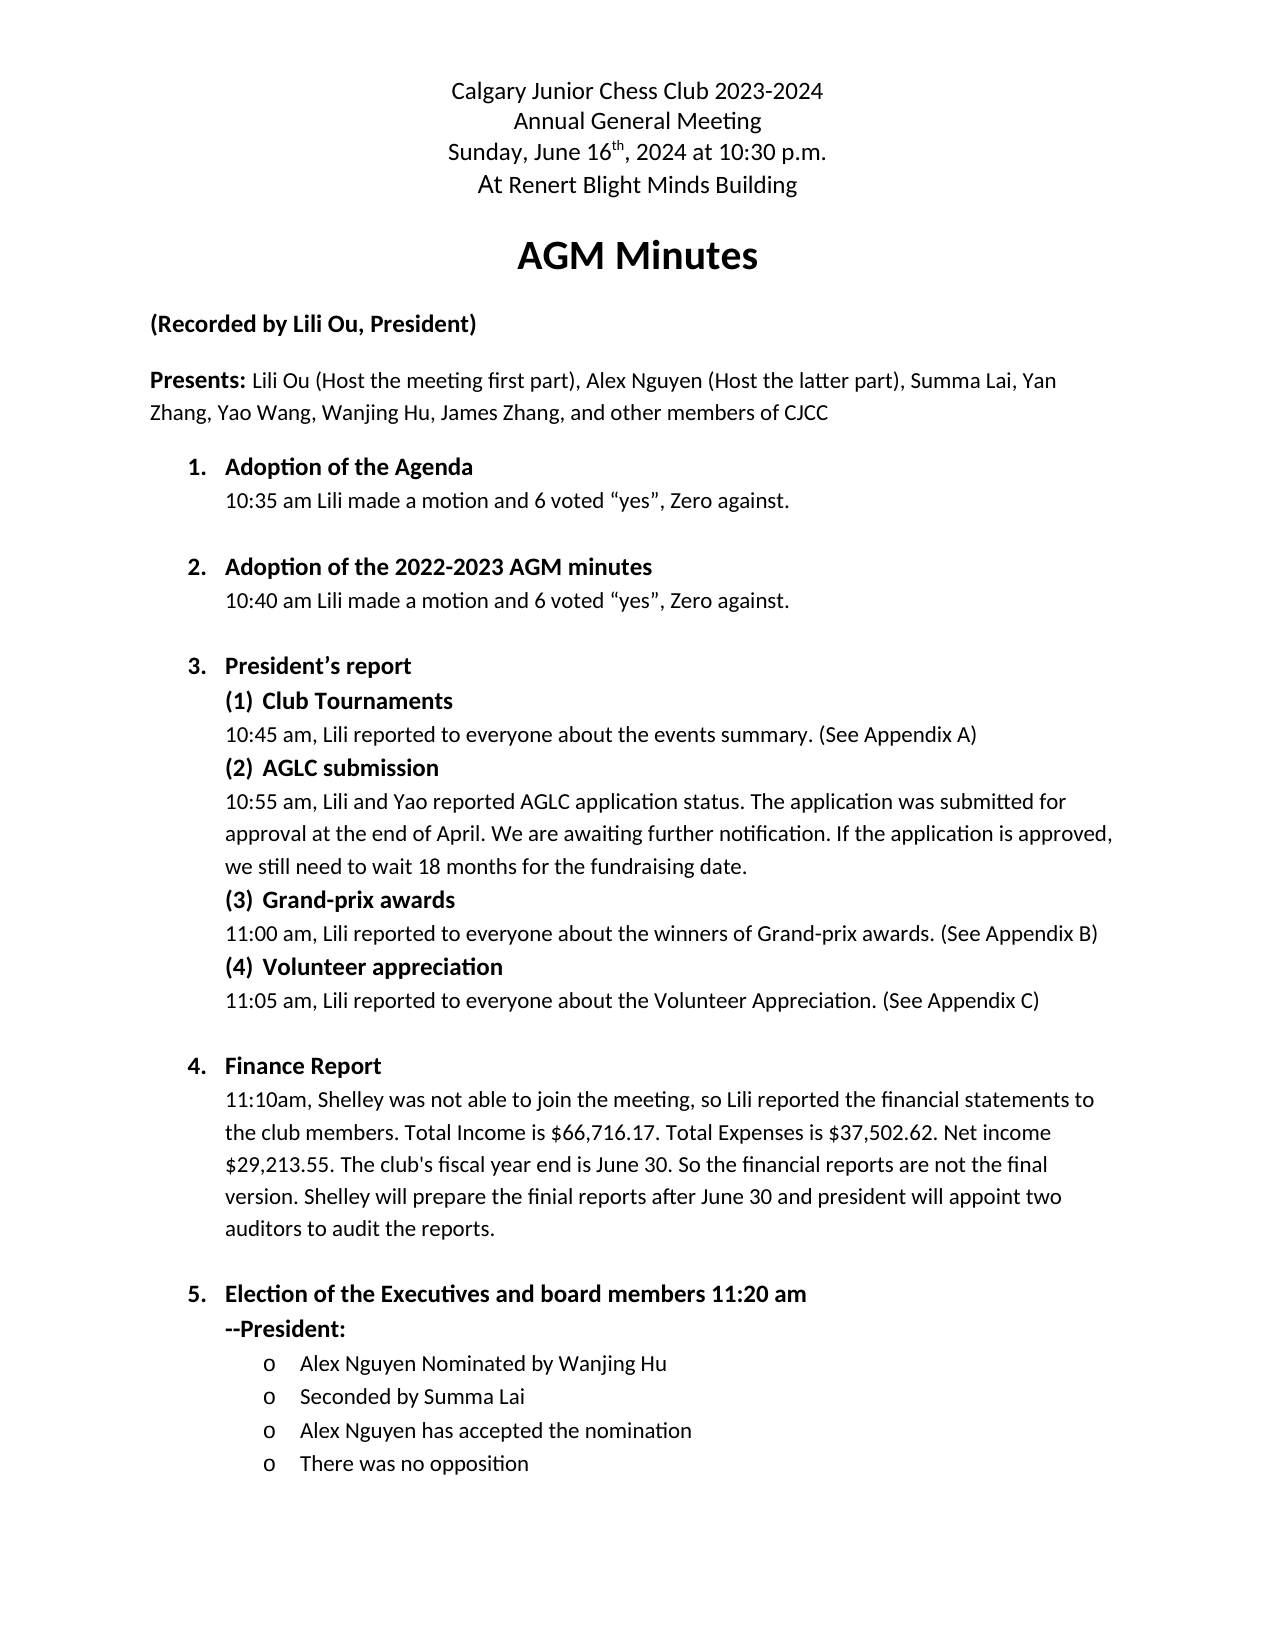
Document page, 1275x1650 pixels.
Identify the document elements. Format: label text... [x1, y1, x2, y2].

list 10:35 am Lili made a motion and 6 voted “yes”, Zero against. [225, 486, 1125, 514]
list There was no opposition [262, 1449, 1125, 1478]
list AGLC submission [225, 752, 1125, 783]
text (Recorded by Lili Ou, President) [150, 308, 1125, 338]
list Club Tournaments [225, 685, 1125, 716]
list 10:55 am, Lili and Yao reported AGLC application status. The application was submitted for approval at the end of April. We are awaiting further notification. If the application is approved, we still need to wait 18 months for the fundraising date. [225, 787, 1125, 880]
list 11:00 am, Lili reported to everyone about the winners of Grand-prix awards. (See Appendix B) [225, 919, 1125, 947]
list Seconded by Summa Lai [262, 1382, 1125, 1411]
list 10:40 am Lili made a motion and 6 voted “yes”, Zero against. [225, 586, 1125, 614]
text AGM Minutes [150, 229, 1125, 279]
list President’s report [187, 650, 1125, 681]
list Election of the Executives and board members 11:20 am [187, 1279, 1125, 1309]
list Grand-prix awards [225, 884, 1125, 914]
text Presents: Lili Ou (Host the meeting first part), Alex Nguyen (Host the latter part), Summa Lai, Yan Zhang, Yao Wang, Wanjing Hu, James Zhang, and other members of CJCC [150, 364, 1125, 426]
list Adoption of the 2022-2023 AGM minutes [187, 551, 1125, 581]
list 11:10am, Shelley was not able to join the meeting, so Lili reported the financial statements to the club members. Total Income is $66,716.17. Total Expenses is $37,502.62. Net income $29,213.55. The club's fiscal year end is June 30. So the financial reports are not the final version. Shelley will prepare the finial reports after June 30 and president will appoint two auditors to audit the reports. [225, 1086, 1125, 1242]
list Adoption of the Agenda [187, 451, 1125, 482]
list 10:45 am, Lili reported to everyone about the events summary. (See Appendix A) [225, 720, 1125, 748]
list Alex Nguyen Nominated by Wanjing Hu [262, 1349, 1125, 1378]
list Alex Nguyen has accepted the nomination [262, 1416, 1125, 1445]
list Volunteer appreciation [225, 951, 1125, 982]
list Finance Report [187, 1051, 1125, 1081]
list 11:05 am, Lili reported to everyone about the Volunteer Appreciation. (See Appendix C) [225, 986, 1125, 1014]
list --President: [225, 1314, 1125, 1344]
